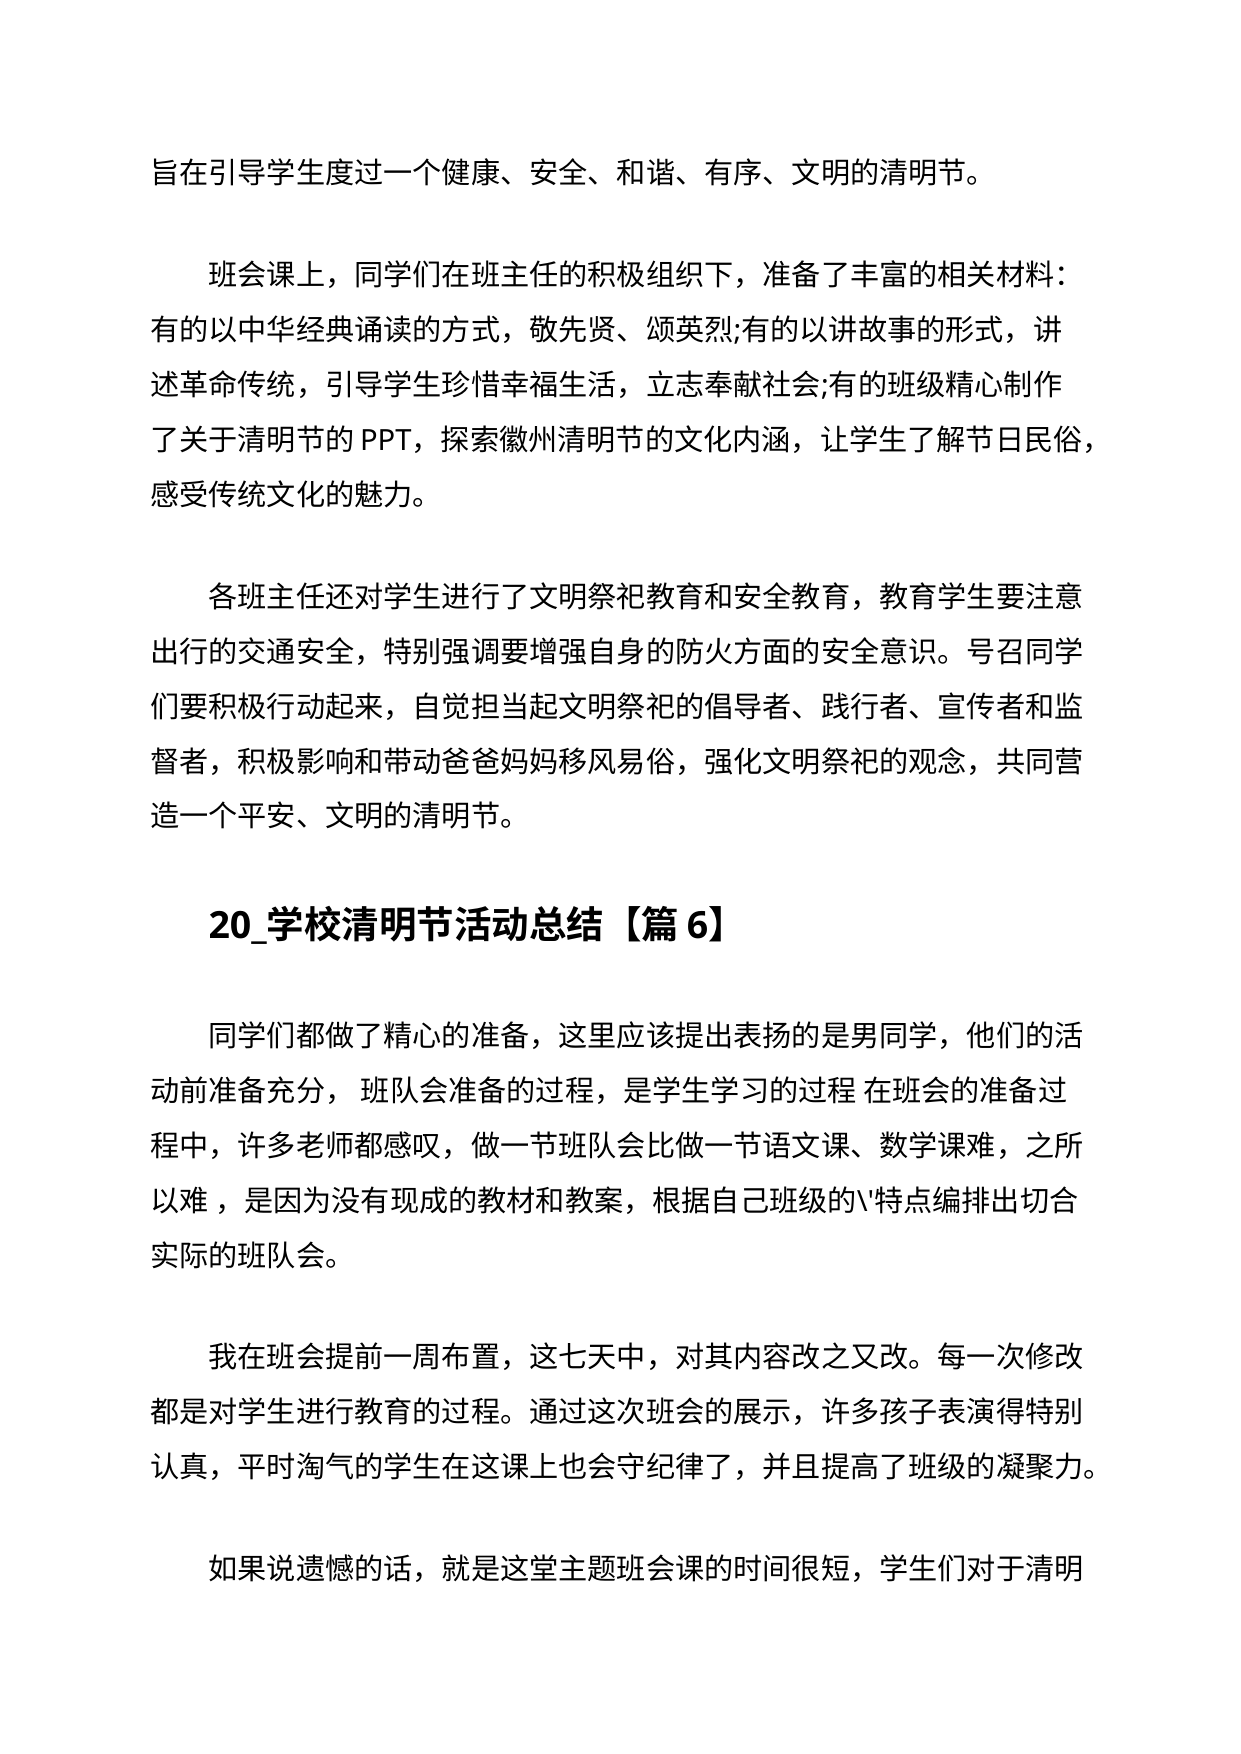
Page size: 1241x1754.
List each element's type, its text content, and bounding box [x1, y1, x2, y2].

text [150, 150, 1090, 192]
text 我在班会提前一周布置，这七天中，对其内容改之又改。每一次修改都是对学生进行教育的过程。通过这次班会的展示，许多孩子表演得特别认真，平时淘气的学生在这课上也会守纪律了，并且提高了班级的凝聚力。 [150, 1334, 1090, 1486]
text 同学们都做了精心的准备，这里应该提出表扬的是男同学，他们的活动前准备充分， 班队会准备的过程，是学生学习的过程 在班会的准备过程中，许多老师都感叹，做一节班队会比做一节语文课、数学课难，之所以难 ，是因为没有现成的教材和教案，根据自己班级的\'特点编排出切合实际的班队会。 [150, 1012, 1090, 1274]
text 班会课上，同学们在班主任的积极组织下，准备了丰富的相关材料：有的以中华经典诵读的方式，敬先贤、颂英烈;有的以讲故事的形式，讲述革命传统，引导学生珍惜幸福生活，立志奉献社会;有的班级精心制作了关于清明节的PPT，探索徽州清明节的文化内涵，让学生了解节日民俗，感受传统文化的魅力。 [150, 252, 1090, 514]
text 各班主任还对学生进行了文明祭祀教育和安全教育，教育学生要注意出行的交通安全，特别强调要增强自身的防火方面的安全意识。号召同学们要积极行动起来，自觉担当起文明祭祀的倡导者、践行者、宣传者和监督者，积极影响和带动爸爸妈妈移风易俗，强化文明祭祀的观念，共同营造一个平安、文明的清明节。 [150, 573, 1090, 835]
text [150, 1545, 1090, 1588]
text 20_学校清明节活动总结【篇6】 [150, 895, 1090, 949]
